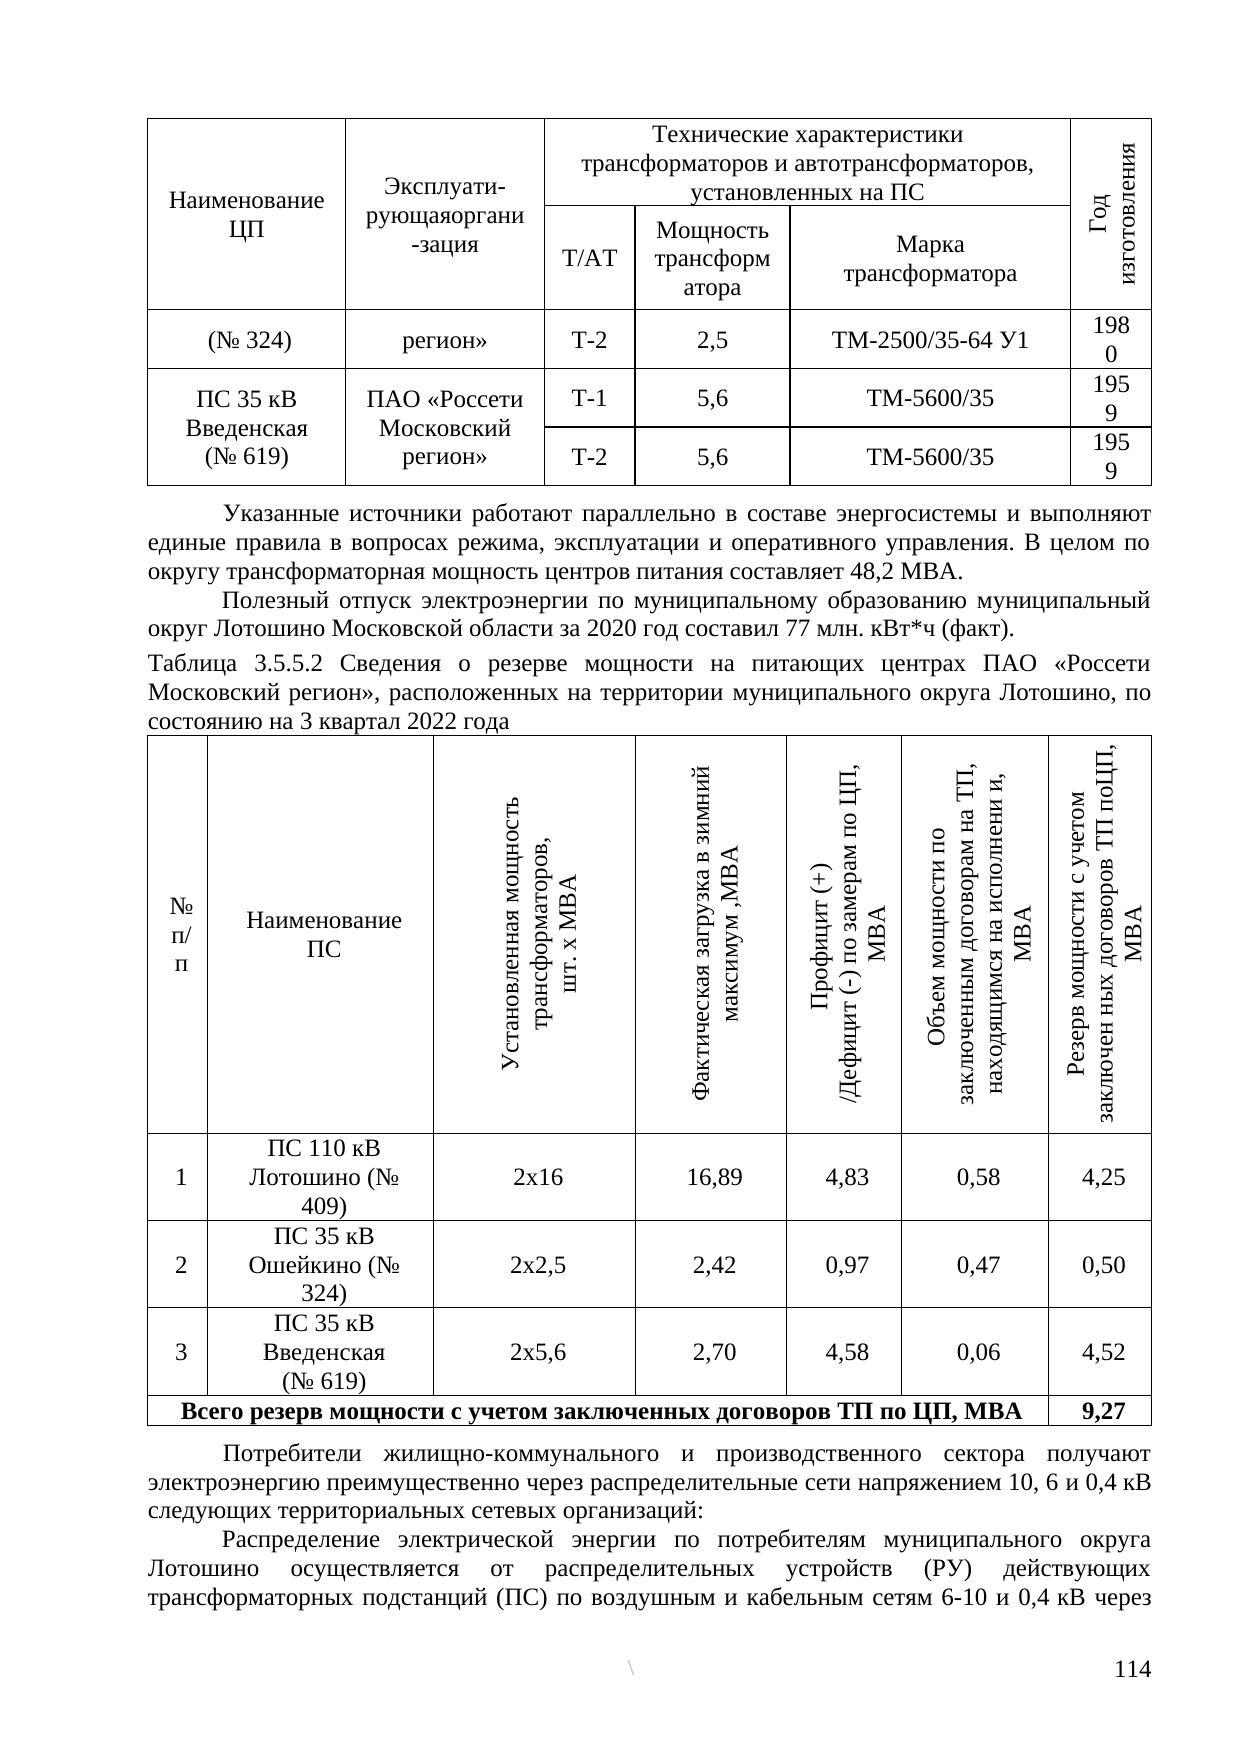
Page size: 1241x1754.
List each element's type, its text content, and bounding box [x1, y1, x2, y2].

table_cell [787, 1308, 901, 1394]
text Потребители жилищно-коммунального и производственного сектора получают электроэнергию преимущественно через распределительные сети напряжением 10, 6 и 0,4 кВ следующих территориальных сетевых организаций: [148, 1438, 1152, 1524]
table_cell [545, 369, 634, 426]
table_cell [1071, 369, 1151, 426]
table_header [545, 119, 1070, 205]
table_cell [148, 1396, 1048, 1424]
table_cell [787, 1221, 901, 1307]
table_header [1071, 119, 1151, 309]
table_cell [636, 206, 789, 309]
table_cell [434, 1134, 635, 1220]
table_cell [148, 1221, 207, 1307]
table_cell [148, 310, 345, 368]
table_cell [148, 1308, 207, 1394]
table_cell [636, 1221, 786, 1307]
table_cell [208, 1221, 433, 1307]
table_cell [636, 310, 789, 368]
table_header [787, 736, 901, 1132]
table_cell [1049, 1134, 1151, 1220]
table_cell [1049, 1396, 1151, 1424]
text Полезный отпуск электроэнергии по муниципальному образованию муниципальный округ Лотошино Московской области за 2020 год составил 77 млн. кВт*ч (факт). [148, 585, 1152, 642]
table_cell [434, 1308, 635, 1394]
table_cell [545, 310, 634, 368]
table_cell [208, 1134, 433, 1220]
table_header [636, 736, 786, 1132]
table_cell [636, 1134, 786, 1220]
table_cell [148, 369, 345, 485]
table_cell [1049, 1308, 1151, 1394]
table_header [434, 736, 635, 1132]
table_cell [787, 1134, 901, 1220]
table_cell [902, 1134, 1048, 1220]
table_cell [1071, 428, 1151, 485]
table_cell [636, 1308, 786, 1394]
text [148, 1524, 1152, 1611]
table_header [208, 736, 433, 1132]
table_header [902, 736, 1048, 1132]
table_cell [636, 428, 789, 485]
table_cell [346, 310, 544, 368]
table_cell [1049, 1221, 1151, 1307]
text Таблица 3.5.5.2 Сведения о резерве мощности на питающих центрах ПАО «Россети Московский регион», расположенных на территории муниципального округа Лотошино, по состоянию на 3 квартал 2022 года [148, 648, 1152, 735]
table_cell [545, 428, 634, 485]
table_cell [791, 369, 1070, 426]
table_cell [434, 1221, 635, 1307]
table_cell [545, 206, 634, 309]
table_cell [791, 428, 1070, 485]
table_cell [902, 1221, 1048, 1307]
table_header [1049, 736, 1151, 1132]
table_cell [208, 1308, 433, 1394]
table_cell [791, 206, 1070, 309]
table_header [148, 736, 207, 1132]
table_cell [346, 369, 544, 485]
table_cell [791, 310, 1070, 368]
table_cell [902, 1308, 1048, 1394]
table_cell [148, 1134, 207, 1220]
text Указанные источники работают параллельно в составе энергосистемы и выполняют единые правила в вопросах режима, эксплуатации и оперативного управления. В целом по округу трансформаторная мощность центров питания составляет 48,2 МВА. [148, 498, 1152, 585]
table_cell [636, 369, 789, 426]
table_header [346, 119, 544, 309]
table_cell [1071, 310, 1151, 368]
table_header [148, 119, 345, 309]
